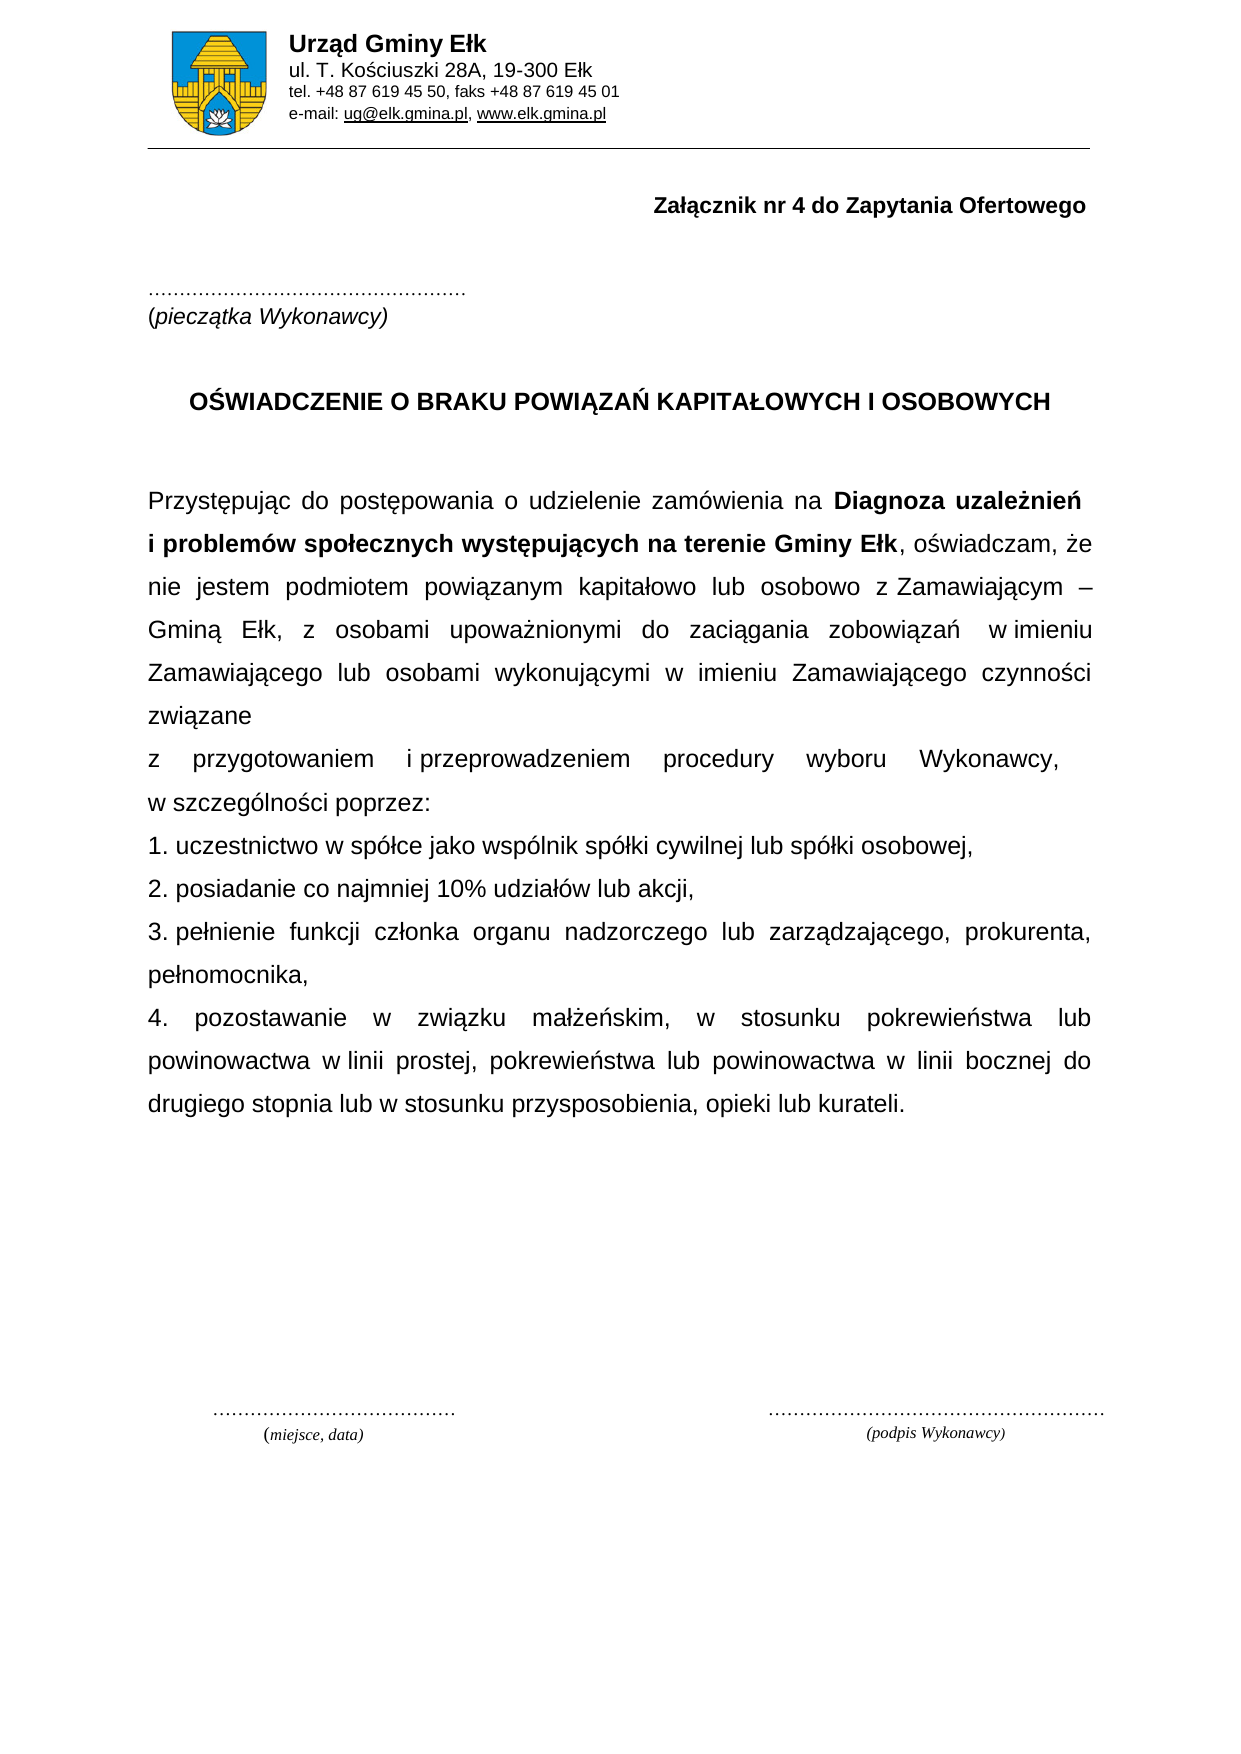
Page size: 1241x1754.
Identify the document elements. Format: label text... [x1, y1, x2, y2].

text 4. pozostawanie w związku małżeńskim, w stosunku pokrewieństwa lub powinowactwa w linii prostej, pokrewieństwa lub powinowactwa w linii bocznej do drugiego stopnia lub w stosunku przysposobienia, opieki lub kurateli. [148, 1003, 1093, 1118]
text Przystępując do postępowania o udzielenie zamówienia na Diagnoza uzależnień i problemów społecznych występujących na terenie Gminy Ełk, oświadczam, że nie jestem podmiotem powiązanym kapitałowo lub osobowo z Zamawiającym – Gminą Ełk, z osobami upoważnionymi do zaciągania zobowiązań w imieniu Zamawiającego lub osobami wykonującymi w imieniu Zamawiającego czynności związane z przygotowaniem i przeprowadzeniem procedury wyboru Wykonawcy, w szczególności poprzez: [148, 486, 1093, 816]
text 3. pełnienie funkcji członka organu nadzorczego lub zarządzającego, prokurenta, pełnomocnika, [148, 917, 1093, 989]
text …………………………………………… (pieczątka Wykonawcy) [148, 277, 1067, 329]
text OŚWIADCZENIE O BRAKU POWIĄZAŃ KAPITAŁOWYCH I OSOBOWYCH [148, 386, 1093, 415]
text 1. uczestnictwo w spółce jako wspólnik spółki cywilnej lub spółki osobowej, [148, 831, 1093, 859]
text 2. posiadanie co najmniej 10% udziałów lub akcji, [148, 874, 1093, 902]
text Załącznik nr 4 do Zapytania Ofertowego [148, 192, 1093, 248]
